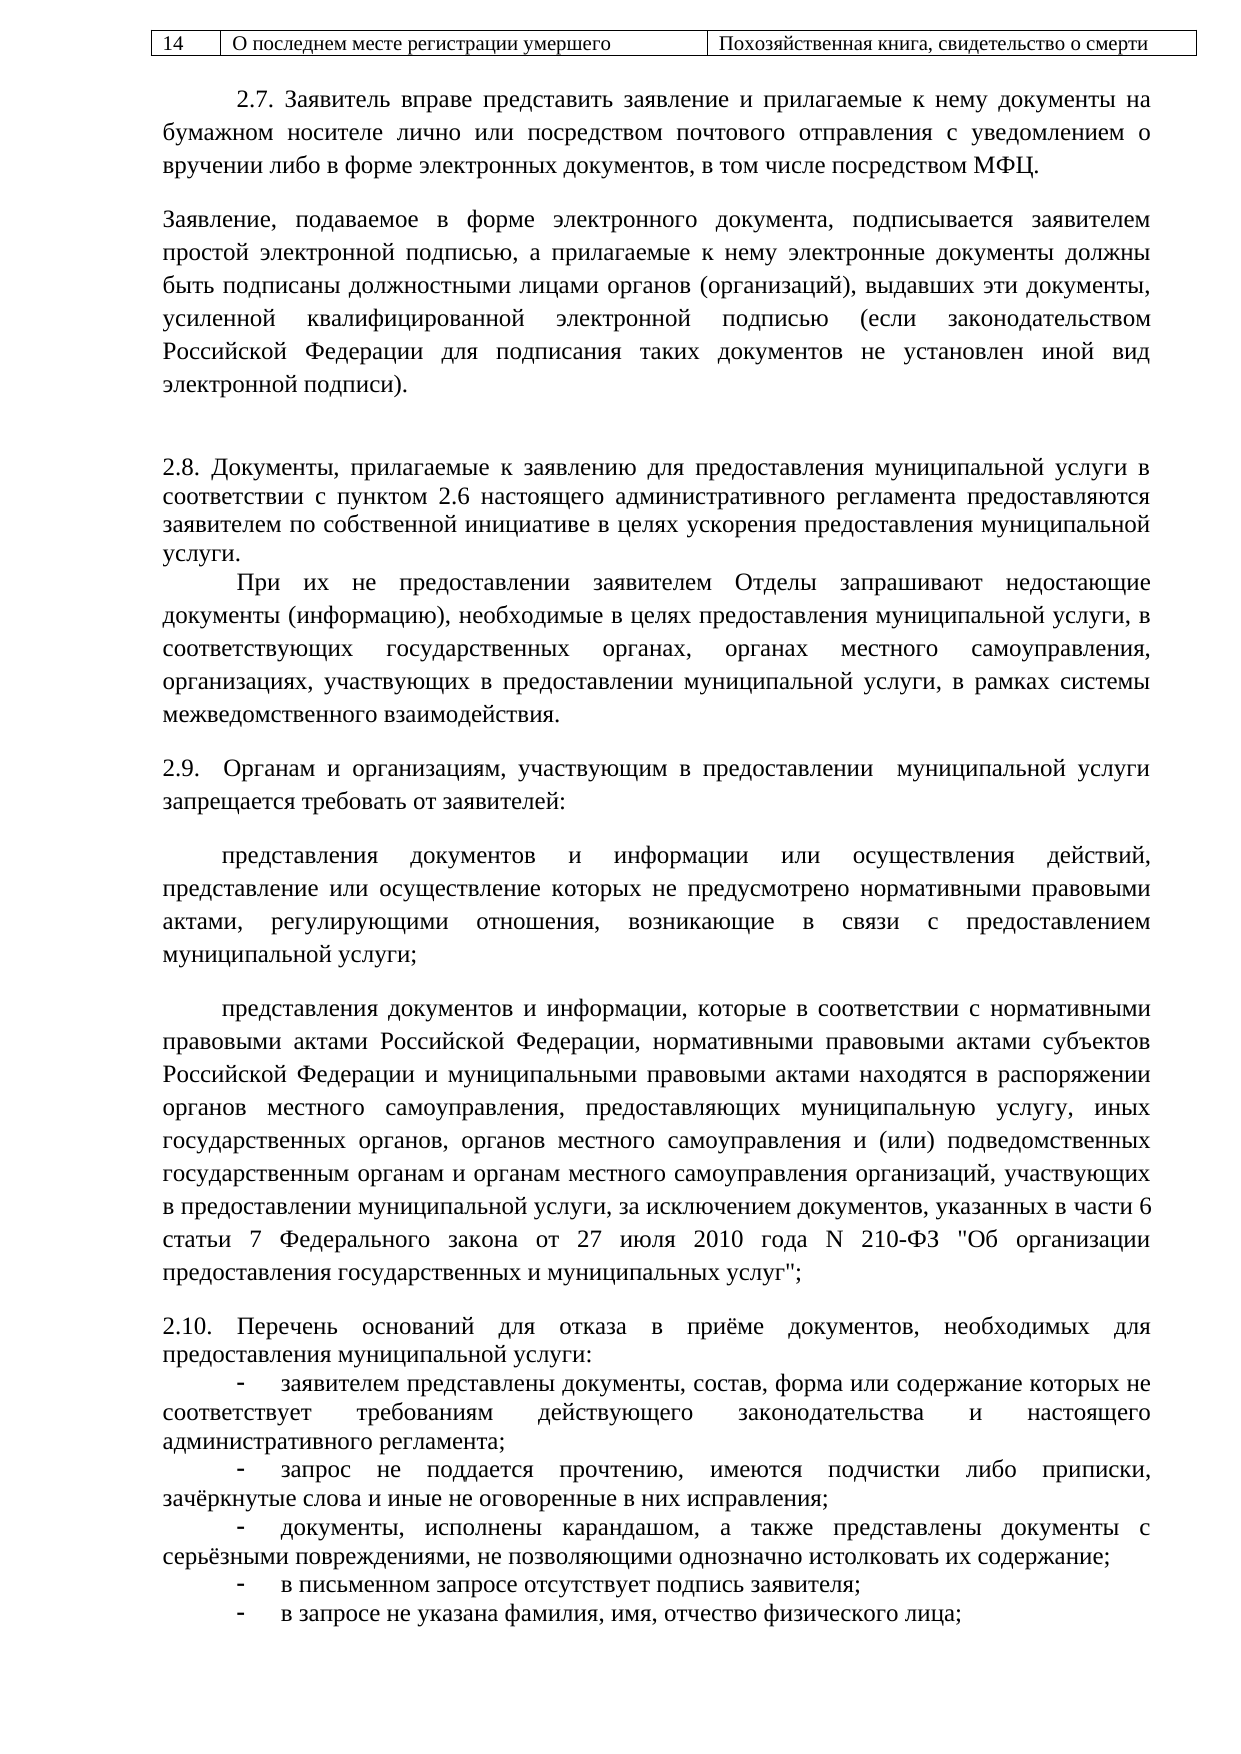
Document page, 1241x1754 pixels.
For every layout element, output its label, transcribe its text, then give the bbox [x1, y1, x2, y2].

list в запросе не указана фамилия, имя, отчество физического лица; [162, 1598, 1152, 1627]
list в письменном запросе отсутствует подпись заявителя; [162, 1569, 1152, 1598]
text 2.10. Перечень оснований для отказа в приёме документов, необходимых для предоставления муниципальной услуги: [162, 1311, 1152, 1368]
text При их не предоставлении заявителем Отделы запрашивают недостающие документы (информацию), необходимые в целях предоставления муниципальной услуги, в соответствующих государственных органах, органах местного самоуправления, организациях, участвующих в предоставлении муниципальной услуги, в рамках системы межведомственного взаимодействия. [162, 567, 1152, 728]
list запрос не поддается прочтению, имеются подчистки либо приписки, зачёркнутые слова и иные не оговоренные в них исправления; [162, 1454, 1152, 1512]
text Заявление, подаваемое в форме электронного документа, подписывается заявителем простой электронной подписью, а прилагаемые к нему электронные документы должны быть подписаны должностными лицами органов (организаций), выдавших эти документы, усиленной квалифицированной электронной подписью (если законодательством Российской Федерации для подписания таких документов не установлен иной вид электронной подписи). [162, 204, 1152, 398]
table_cell О последнем месте регистрации умершего [221, 31, 707, 55]
list заявителем представлены документы, состав, форма или содержание которых не соответствует требованиям действующего законодательства и настоящего административного регламента; [162, 1368, 1152, 1454]
table_cell Похозяйственная книга, свидетельство о смерти [708, 31, 1196, 55]
text 2.9. Органам и организациям, участвующим в предоставлении муниципальной услуги запрещается требовать от заявителей: [162, 753, 1152, 815]
list документы, исполнены карандашом, а также представлены документы с серьёзными повреждениями, не позволяющими однозначно истолковать их содержание; [162, 1512, 1152, 1569]
text 2.7. Заявитель вправе представить заявление и прилагаемые к нему документы на бумажном носителе лично или посредством почтового отправления с уведомлением о вручении либо в форме электронных документов, в том числе посредством МФЦ. [162, 84, 1152, 179]
text 2.8. Документы, прилагаемые к заявлению для предоставления муниципальной услуги в соответствии с пунктом 2.6 настоящего административного регламента предоставляются заявителем по собственной инициативе в целях ускорения предоставления муниципальной услуги. [162, 452, 1152, 567]
table_cell 14 [152, 31, 220, 55]
text представления документов и информации, которые в соответствии с нормативными правовыми актами Российской Федерации, нормативными правовыми актами субъектов Российской Федерации и муниципальными правовыми актами находятся в распоряжении органов местного самоуправления, предоставляющих муниципальную услугу, иных государственных органов, органов местного самоуправления и (или) подведомственных государственным органам и органам местного самоуправления организаций, участвующих в предоставлении муниципальной услуги, за исключением документов, указанных в части 6 статьи 7 Федерального закона от 27 июля 2010 года N 210-ФЗ "Об организации предоставления государственных и муниципальных услуг"; [162, 993, 1152, 1286]
text представления документов и информации или осуществления действий, представление или осуществление которых не предусмотрено нормативными правовыми актами, регулирующими отношения, возникающие в связи с предоставлением муниципальной услуги; [162, 840, 1152, 968]
